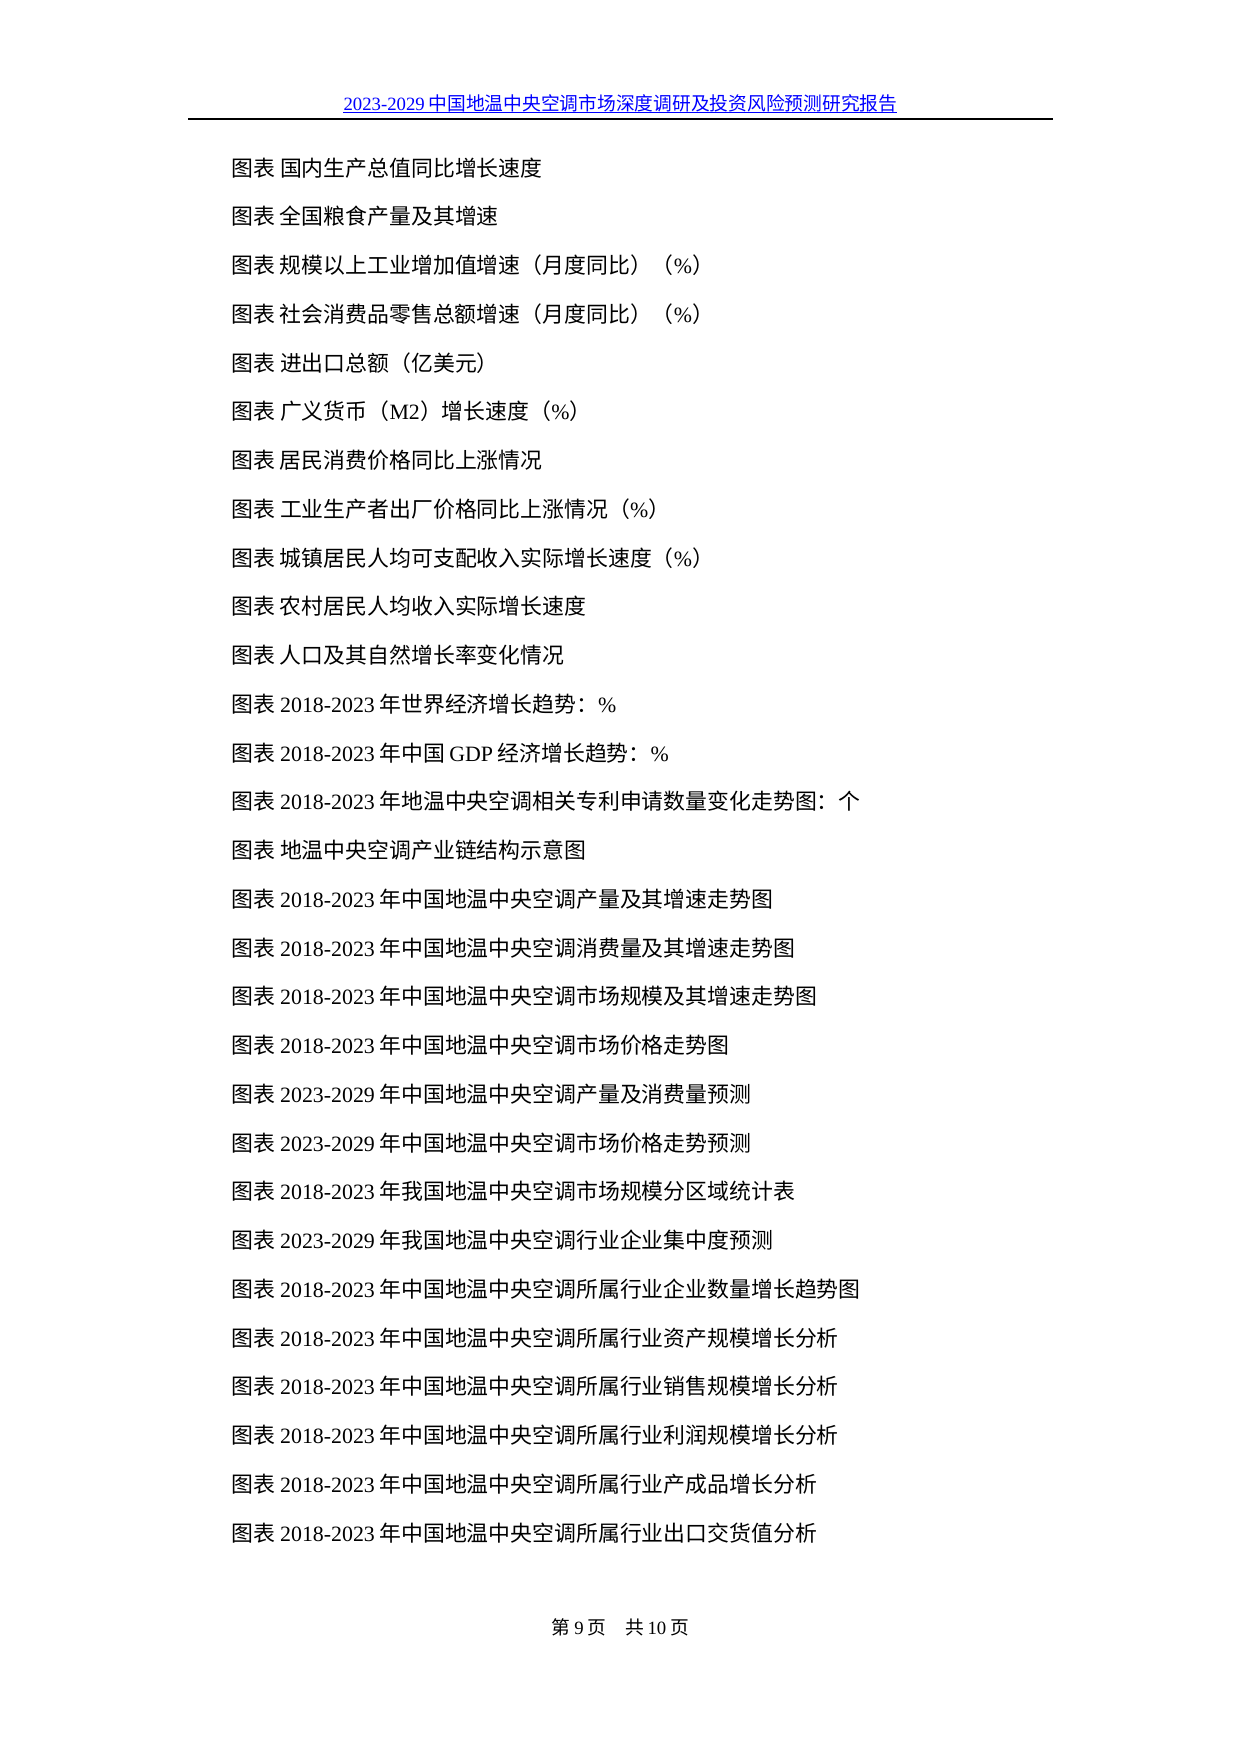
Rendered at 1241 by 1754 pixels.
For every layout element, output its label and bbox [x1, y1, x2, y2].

text [187, 150, 1053, 1548]
